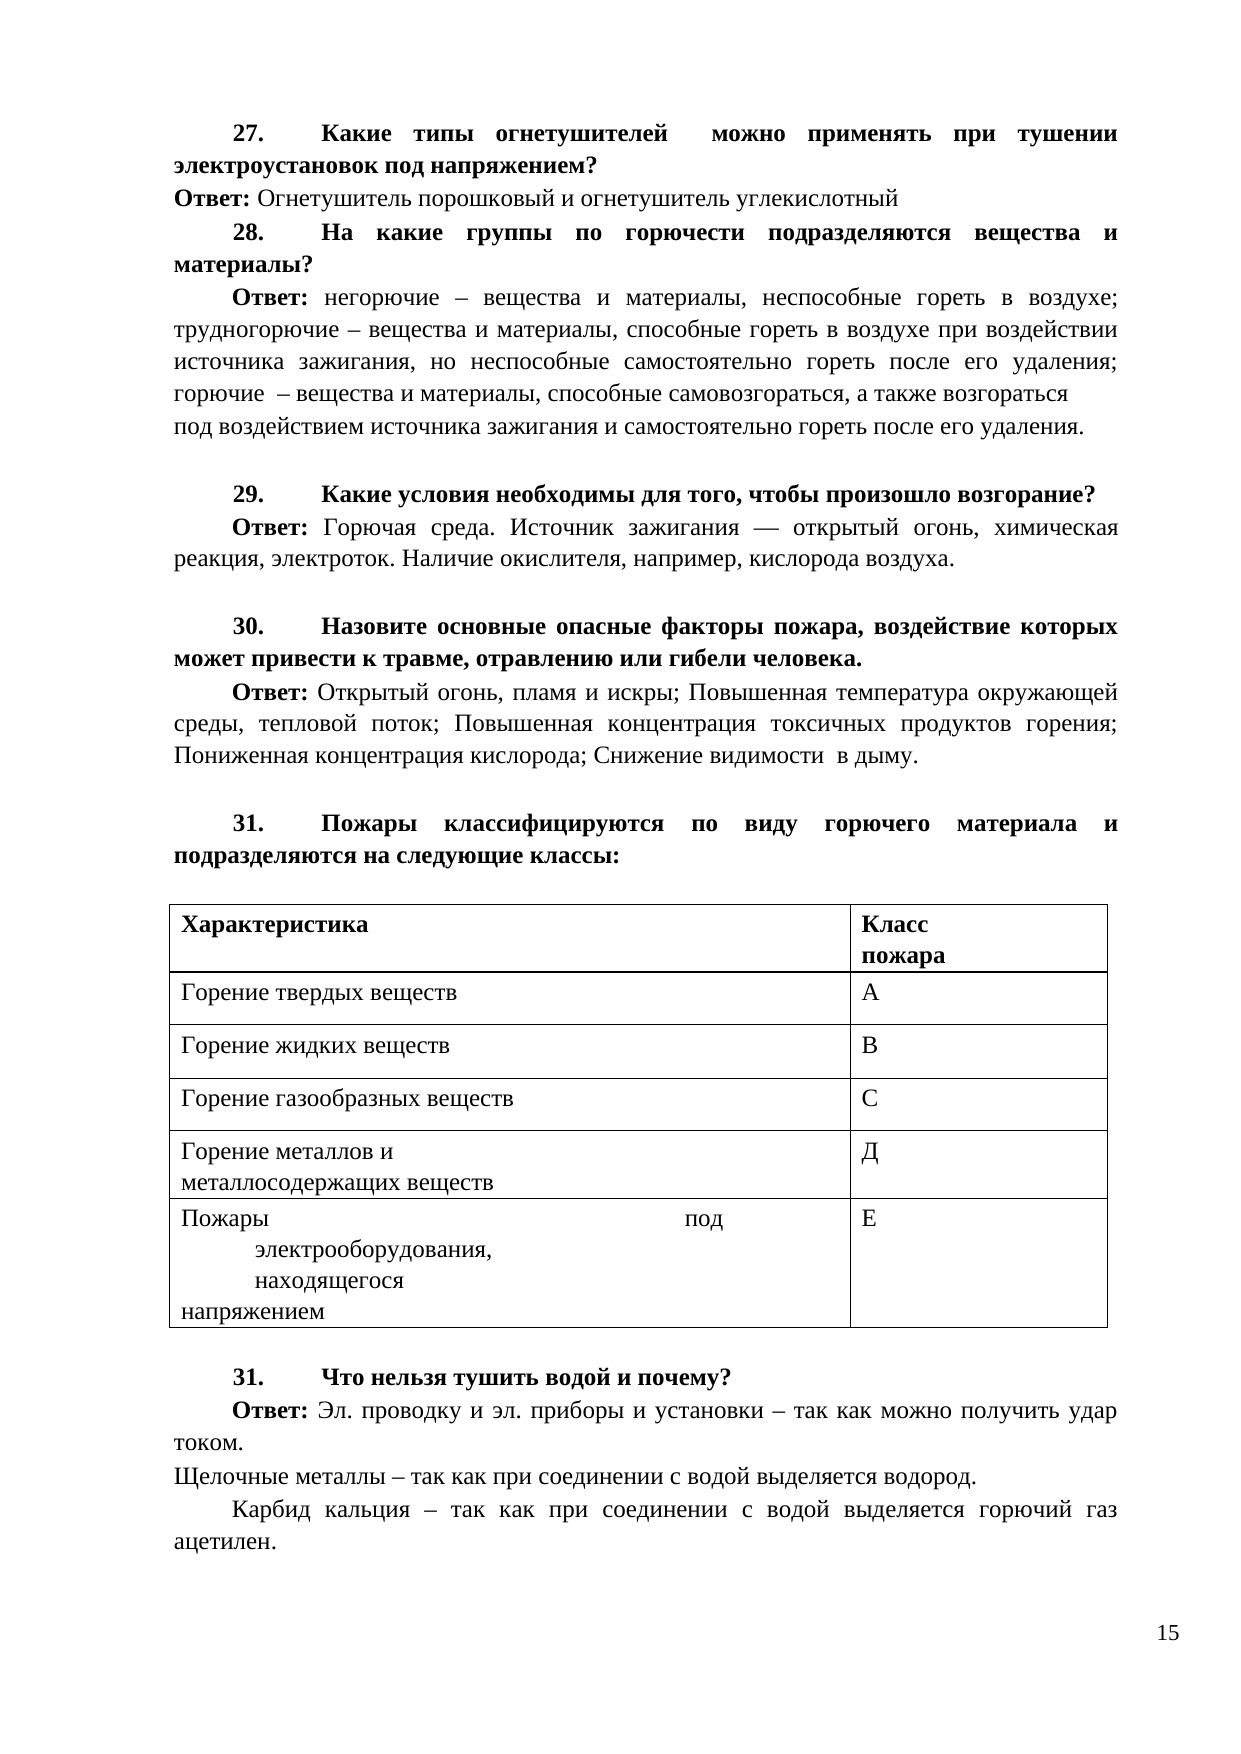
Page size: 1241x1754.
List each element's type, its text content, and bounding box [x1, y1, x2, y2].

table_cell Пожары электрооборудования, находящегося напряжением [170, 1199, 673, 1327]
text под воздействием источника зажигания и самостоятельно гореть после его удаления. [174, 411, 1119, 440]
list Какие условия необходимы для того, чтобы произошло возгорание? [174, 479, 1119, 507]
text Ответ: Открытый огонь, пламя и искры; Повышенная температура окружающей среды, тепловой поток; Повышенная концентрация токсичных продуктов горения; Пониженная концентрация кислорода; Снижение видимости в дыму. [174, 677, 1119, 769]
text Ответ: Горючая среда. Источник зажигания — открытый огонь, химическая реакция, электроток. Наличие окислителя, например, кислорода воздуха. [174, 512, 1119, 572]
table_cell Горение твердых веществ [170, 973, 673, 1024]
text Щелочные металлы – так как при соединении с водой выделяется водород. [174, 1461, 1119, 1489]
list Назовите основные опасные факторы пожара, воздействие которых может привести к травме, отравлению или гибели человека. [174, 611, 1119, 672]
text Ответ: Эл. проводку и эл. приборы и установки – так как можно получить удар током. [174, 1396, 1119, 1456]
table_header Характеристика [170, 905, 673, 971]
list Что нельзя тушить водой и почему? [174, 1362, 1119, 1391]
table_cell Горение газообразных веществ [170, 1079, 673, 1130]
table_cell В [851, 1025, 1107, 1077]
table_cell [673, 973, 850, 1024]
text Карбид кальция – так как при соединении с водой выделяется горючий газ ацетилен. [174, 1494, 1119, 1555]
list Пожары классифицируются по виду горючего материала и подразделяются на следующие классы: [174, 808, 1119, 869]
list Какие типы огнетушителей можно применять при тушении электроустановок под напряжением? [174, 118, 1119, 179]
table_header Класс пожара [851, 905, 1107, 971]
text Ответ: Огнетушитель порошковый и огнетушитель углекислотный [174, 183, 1119, 212]
table_cell Д [851, 1131, 1107, 1198]
table_cell под [673, 1199, 850, 1327]
table_cell [673, 1131, 850, 1198]
table_cell [673, 1025, 850, 1077]
table_cell Горение металлов и металлосодержащих веществ [170, 1131, 673, 1198]
table_cell Горение жидких веществ [170, 1025, 673, 1077]
table_cell А [851, 973, 1107, 1024]
table_cell [673, 1079, 850, 1130]
table_header [673, 905, 850, 971]
table_cell С [851, 1079, 1107, 1130]
list На какие группы по горючести подразделяются вещества и материалы? [174, 217, 1119, 278]
text Ответ: негорючие – вещества и материалы, неспособные гореть в воздухе; трудногорючие – вещества и материалы, способные гореть в воздухе при воздействии источника зажигания, но неспособные самостоятельно гореть после его удаления; горючие – вещества и материалы, способные самовозгораться, а также возгораться [174, 282, 1119, 406]
table_cell Е [851, 1199, 1107, 1327]
